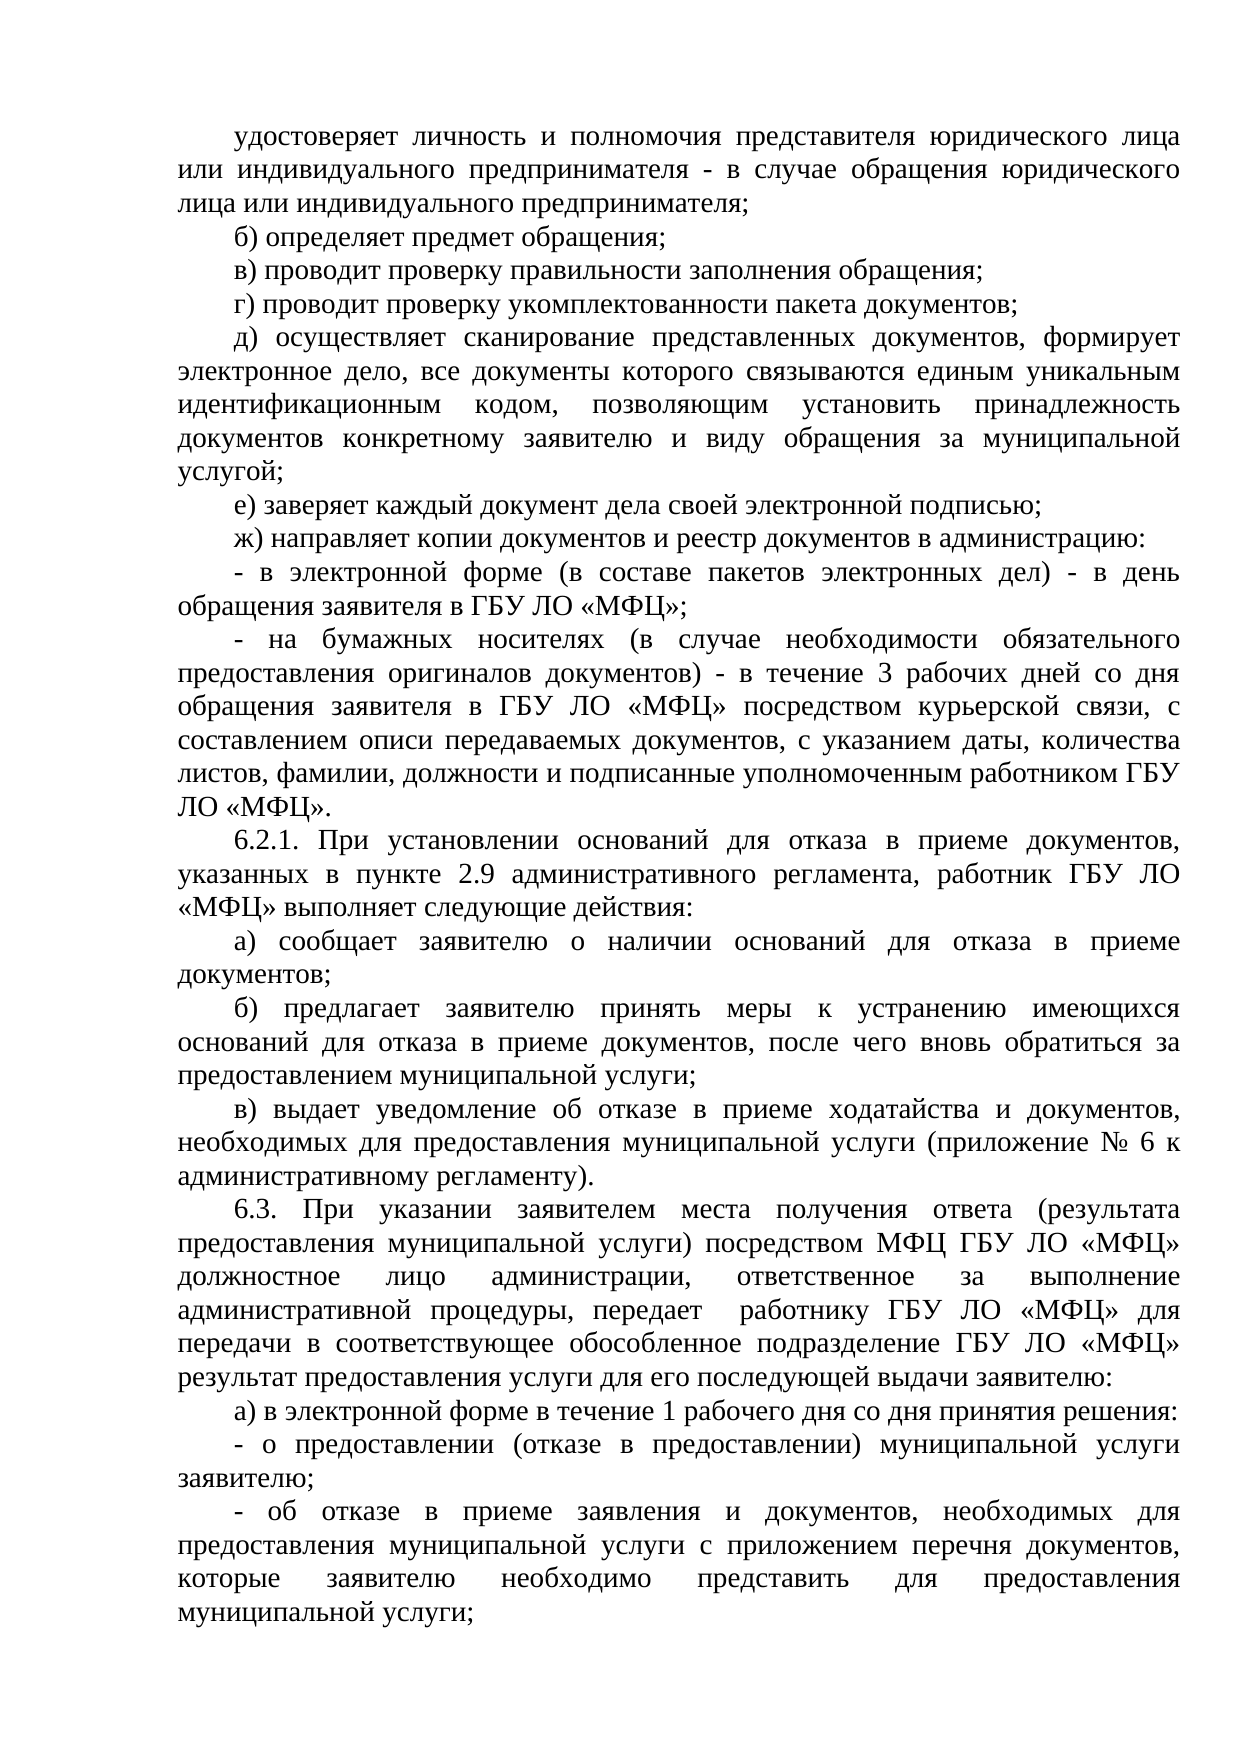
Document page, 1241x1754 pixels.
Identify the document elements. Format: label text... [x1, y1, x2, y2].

text а) сообщает заявителю о наличии оснований для отказа в приеме документов; [177, 923, 1181, 990]
text удостоверяет личность и полномочия представителя юридического лица или индивидуального предпринимателя - в случае обращения юридического лица или индивидуального предпринимателя; [177, 118, 1181, 219]
text б) предлагает заявителю принять меры к устранению имеющихся оснований для отказа в приеме документов, после чего вновь обратиться за предоставлением муниципальной услуги; [177, 990, 1181, 1091]
text а) в электронной форме в течение 1 рабочего дня со дня принятия решения: [177, 1393, 1181, 1426]
text 6.2.1. При установлении оснований для отказа в приеме документов, указанных в пункте 2.9 административного регламента, работник ГБУ ЛО «МФЦ» выполняет следующие действия: [177, 822, 1181, 923]
text 6.3. При указании заявителем места получения ответа (результата предоставления муниципальной услуги) посредством МФЦ ГБУ ЛО «МФЦ» должностное лицо администрации, ответственное за выполнение административной процедуры, передает работнику ГБУ ЛО «МФЦ» для передачи в соответствующее обособленное подразделение ГБУ ЛО «МФЦ» результат предоставления услуги для его последующей выдачи заявителю: [177, 1191, 1181, 1393]
text - о предоставлении (отказе в предоставлении) муниципальной услуги заявителю; [177, 1426, 1181, 1493]
text в) проводит проверку правильности заполнения обращения; [177, 252, 1181, 286]
text е) заверяет каждый документ дела своей электронной подписью; [177, 487, 1181, 521]
text ж) направляет копии документов и реестр документов в администрацию: [177, 521, 1181, 554]
text - на бумажных носителях (в случае необходимости обязательного предоставления оригиналов документов) - в течение 3 рабочих дней со дня обращения заявителя в ГБУ ЛО «МФЦ» посредством курьерской связи, с составлением описи передаваемых документов, с указанием даты, количества листов, фамилии, должности и подписанные уполномоченным работником ГБУ ЛО «МФЦ». [177, 621, 1181, 822]
text б) определяет предмет обращения; [177, 219, 1181, 252]
text - в электронной форме (в составе пакетов электронных дел) - в день обращения заявителя в ГБУ ЛО «МФЦ»; [177, 554, 1181, 621]
text - об отказе в приеме заявления и документов, необходимых для предоставления муниципальной услуги с приложением перечня документов, которые заявителю необходимо представить для предоставления муниципальной услуги; [177, 1493, 1181, 1627]
text г) проводит проверку укомплектованности пакета документов; [177, 286, 1181, 319]
text в) выдает уведомление об отказе в приеме ходатайства и документов, необходимых для предоставления муниципальной услуги (приложение № 6 к административному регламенту). [177, 1091, 1181, 1191]
text д) осуществляет сканирование представленных документов, формирует электронное дело, все документы которого связываются единым уникальным идентификационным кодом, позволяющим установить принадлежность документов конкретному заявителю и виду обращения за муниципальной услугой; [177, 319, 1181, 487]
